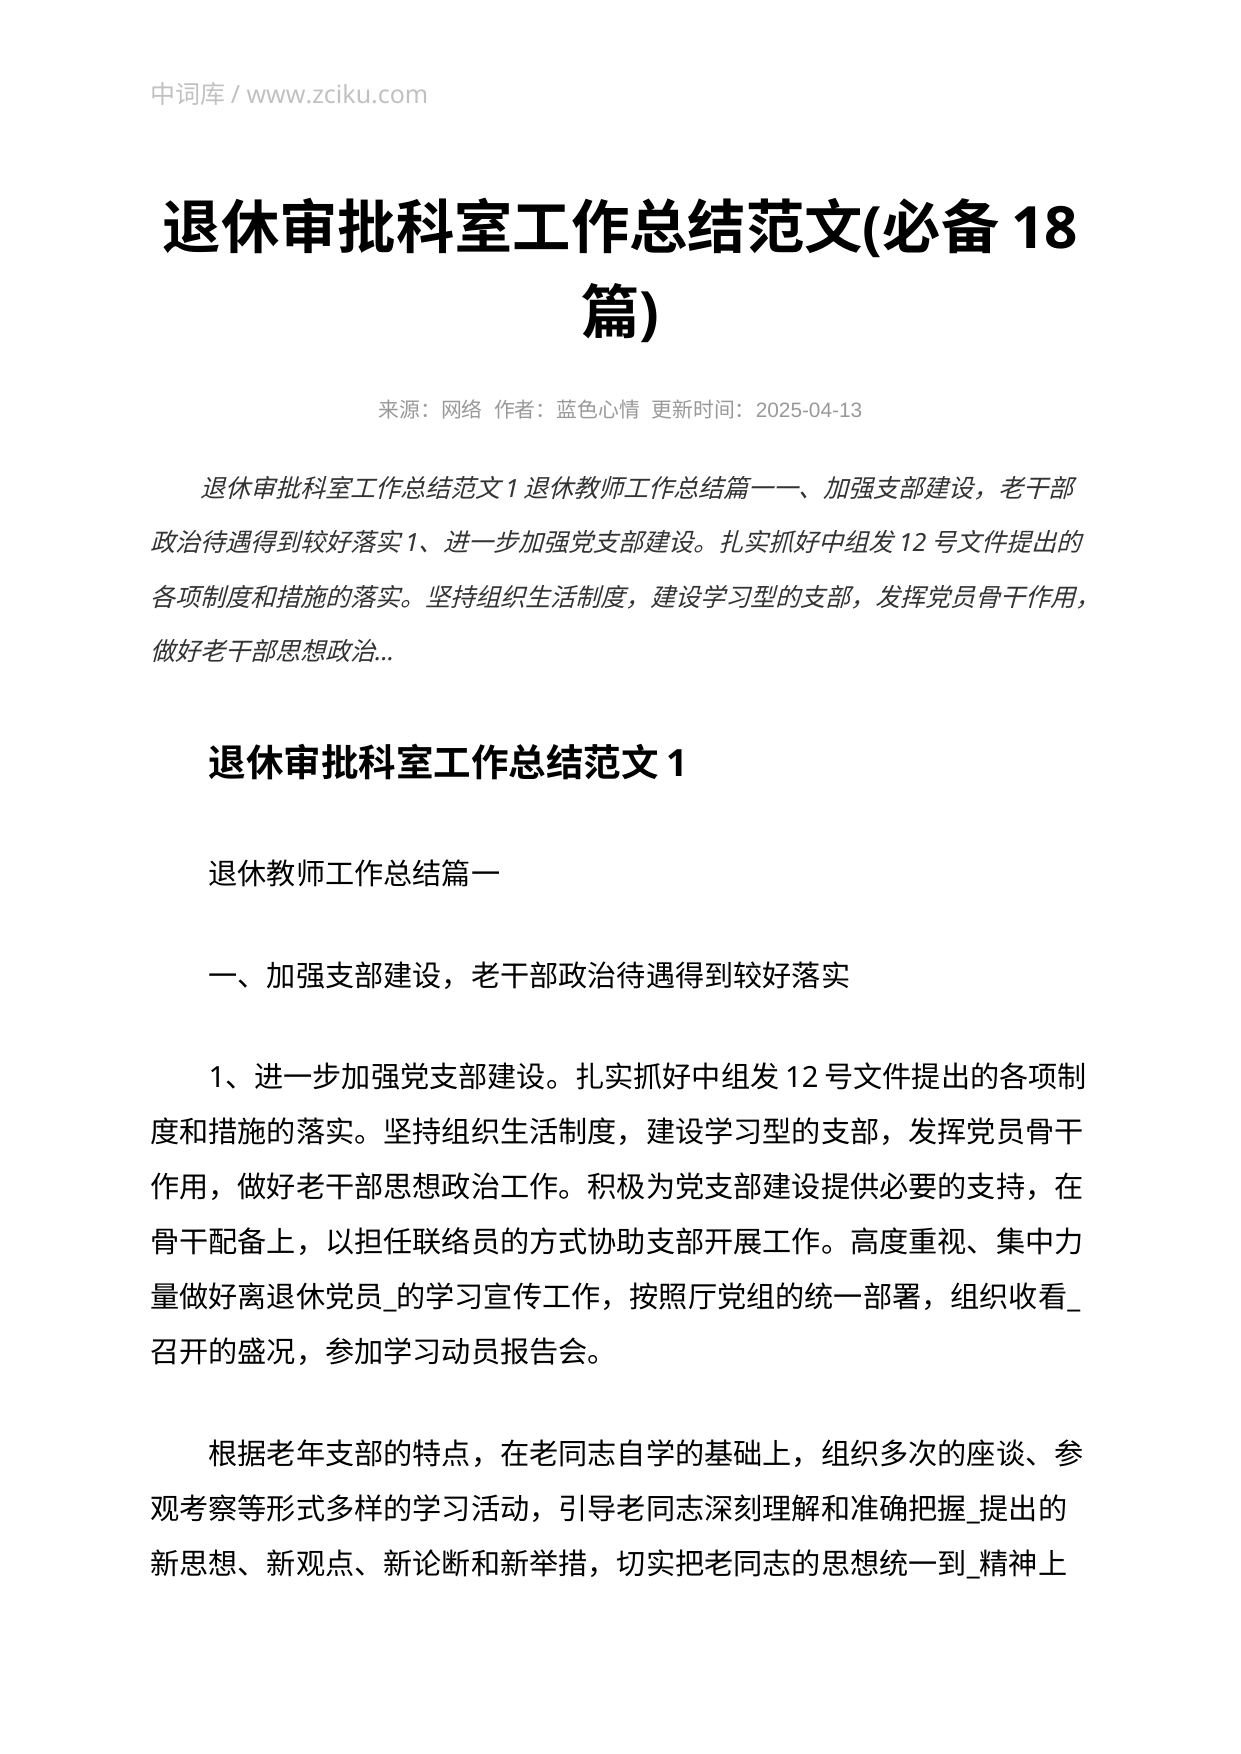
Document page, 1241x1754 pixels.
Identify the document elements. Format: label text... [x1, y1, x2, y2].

text 1、进一步加强党支部建设。扎实抓好中组发12号文件提出的各项制度和措施的落实。坚持组织生活制度，建设学习型的支部，发挥党员骨干作用，做好老干部思想政治工作。积极为党支部建设提供必要的支持，在骨干配备上，以担任联络员的方式协助支部开展工作。高度重视、集中力量做好离退休党员_的学习宣传工作，按照厅党组的统一部署，组织收看_召开的盛况，参加学习动员报告会。 [150, 1054, 1090, 1371]
text 退休审批科室工作总结范文1退休教师工作总结篇一一、加强支部建设，老干部政治待遇得到较好落实1、进一步加强党支部建设。扎实抓好中组发12号文件提出的各项制度和措施的落实。坚持组织生活制度，建设学习型的支部，发挥党员骨干作用，做好老干部思想政治... [150, 468, 1090, 668]
text 退休审批科室工作总结范文1 [150, 733, 1090, 787]
text 退休教师工作总结篇一 [150, 851, 1090, 893]
text 一、加强支部建设，老干部政治待遇得到较好落实 [150, 952, 1090, 994]
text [150, 1431, 1090, 1583]
text 来源：网络 作者：蓝色心情 更新时间：2025-04-13 [150, 398, 1090, 422]
subtitle 退休审批科室工作总结范文(必备18篇) [150, 181, 1090, 351]
